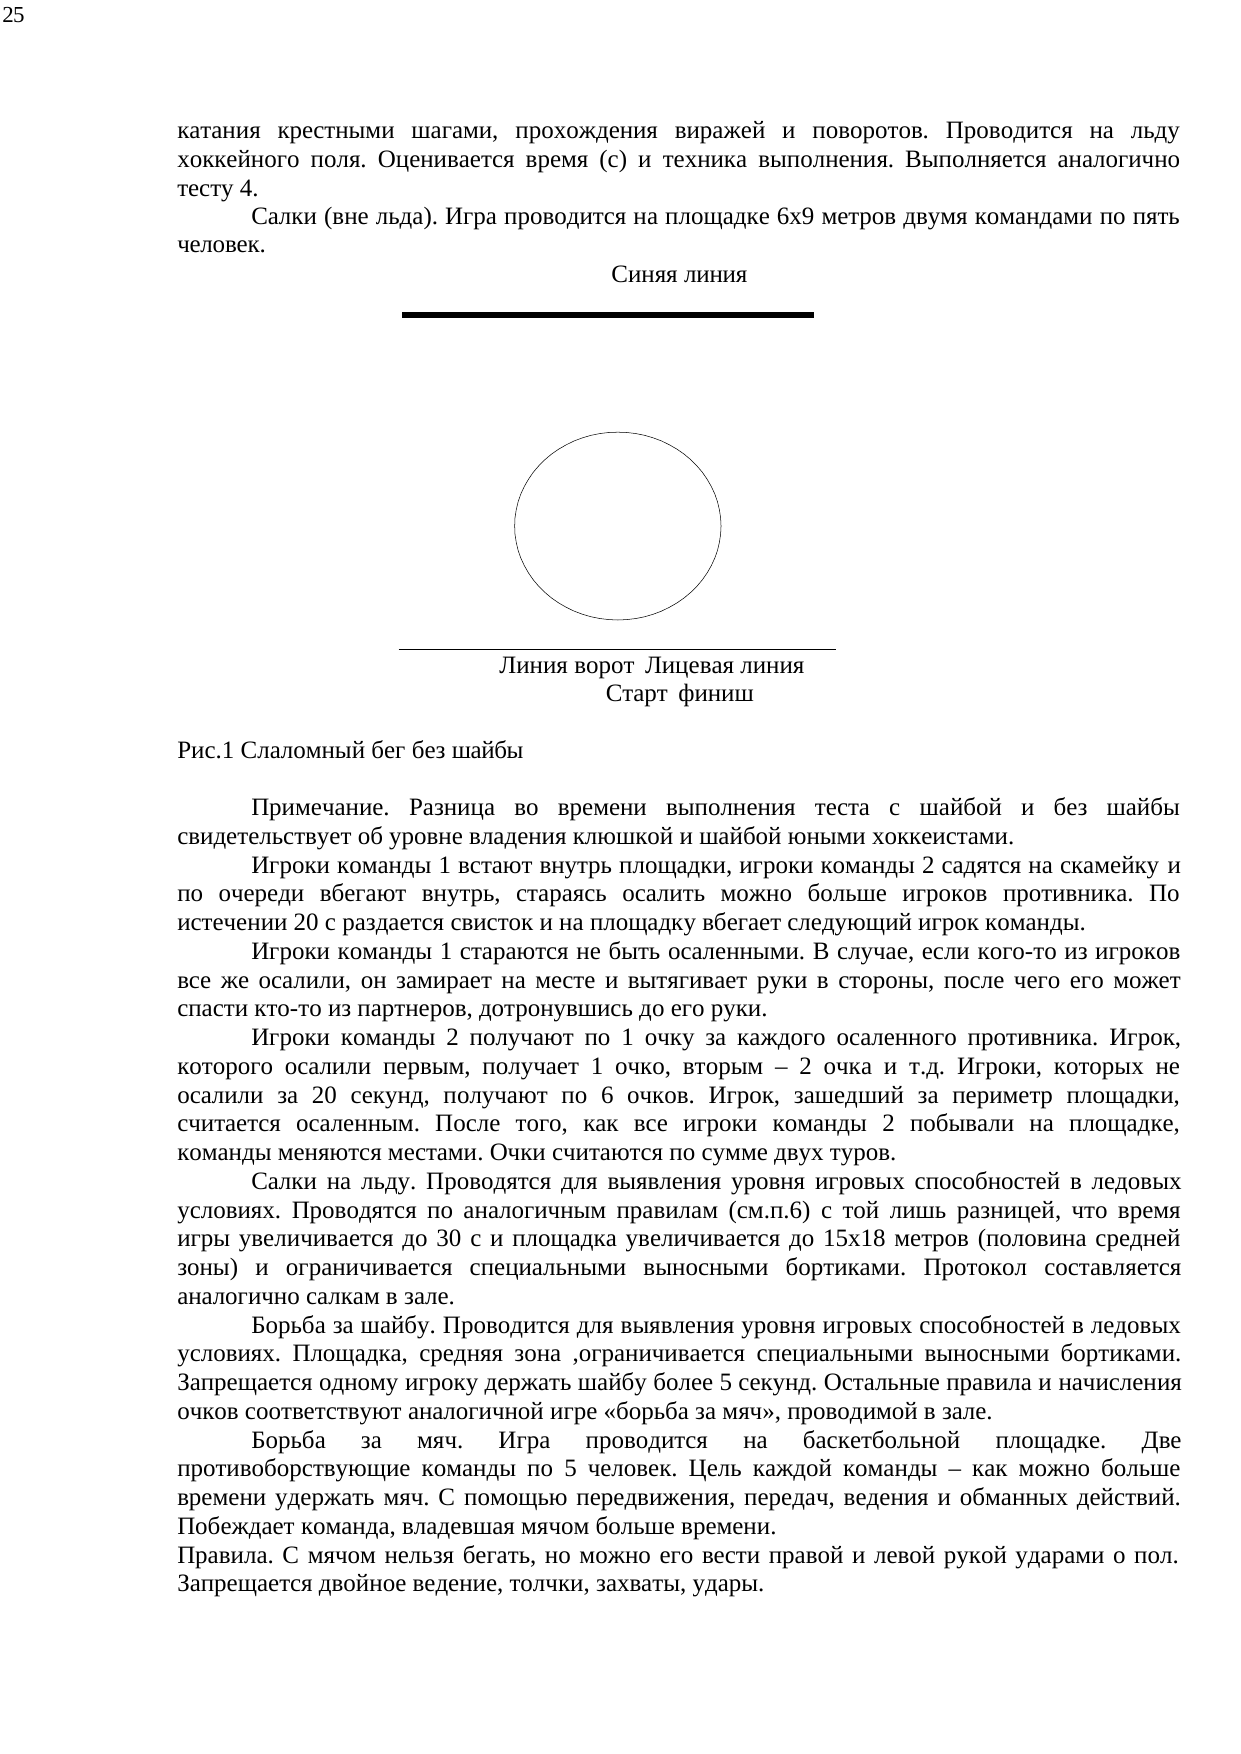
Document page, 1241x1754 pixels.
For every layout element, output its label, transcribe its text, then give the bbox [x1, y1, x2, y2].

text Салки (вне льда). Игра проводится на площадке 6х9 метров двумя командами по пять человек. [177, 202, 1182, 258]
text Примечание. Разница во времени выполнения теста с шайбой и без шайбы свидетельствует об уровне владения клюшкой и шайбой юными хоккеистами. [177, 792, 1181, 850]
text Борьба за шайбу. Проводится для выявления уровня игровых способностей в ледовых условиях. Площадка, средняя зона ,ограничивается специальными выносными бортиками. Запрещается одному игроку держать шайбу более 5 секунд. Остальные правила и начисления очков соответствуют аналогичной игре «борьба за мяч», проводимой в зале. [177, 1310, 1182, 1425]
text Игроки команды 2 получают по 1 очку за каждого осаленного противника. Игрок, которого осалили первым, получает 1 очко, вторым – 2 очка и т.д. Игроки, которых не осалили за 20 секунд, получают по 6 очков. Игрок, зашедший за периметр площадки, считается осаленным. После того, как все игроки команды 2 побывали на площадке, команды меняются местами. Очки считаются по сумме двух туров. [177, 1022, 1181, 1166]
text Рис.1 Слаломный бег без шайбы [177, 735, 1203, 763]
text Игроки команды 1 встают внутрь площадки, игроки команды 2 садятся на скамейку и по очереди вбегают внутрь, стараясь осалить можно больше игроков противника. По истечении 20 с раздается свисток и на площадку вбегает следующий игрок команды. [177, 850, 1181, 936]
text катания крестными шагами, прохождения виражей и поворотов. Проводится на льду хоккейного поля. Оценивается время (с) и техника выполнения. Выполняется аналогично тесту 4. [177, 115, 1181, 201]
text Линия ворот Лицевая линия Старт финиш [499, 647, 860, 707]
text Борьба за мяч. Игра проводится на баскетбольной площадке. Две противоборствующие команды по 5 человек. Цель каждой команды – как можно больше времени удержать мяч. С помощью передвижения, передач, ведения и обманных действий. Побеждает команда, владевшая мячом больше времени. [177, 1425, 1182, 1540]
text Синяя линия [156, 259, 1203, 287]
text Салки на льду. Проводятся для выявления уровня игровых способностей в ледовых условиях. Проводятся по аналогичным правилам (см.п.6) с той лишь разницей, что время игры увеличивается до 30 с и площадка увеличивается до 15х18 метров (половина средней зоны) и ограничивается специальными выносными бортиками. Протокол составляется аналогично салкам в зале. [177, 1166, 1182, 1310]
text Игроки команды 1 стараются не быть осаленными. В случае, если кого-то из игроков все же осалили, он замирает на месте и вытягивает руки в стороны, после чего его может спасти кто-то из партнеров, дотронувшись до его руки. [177, 936, 1182, 1022]
text Правила. С мячом нельзя бегать, но можно его вести правой и левой рукой ударами о пол. Запрещается двойное ведение, толчки, захваты, удары. [177, 1540, 1181, 1597]
